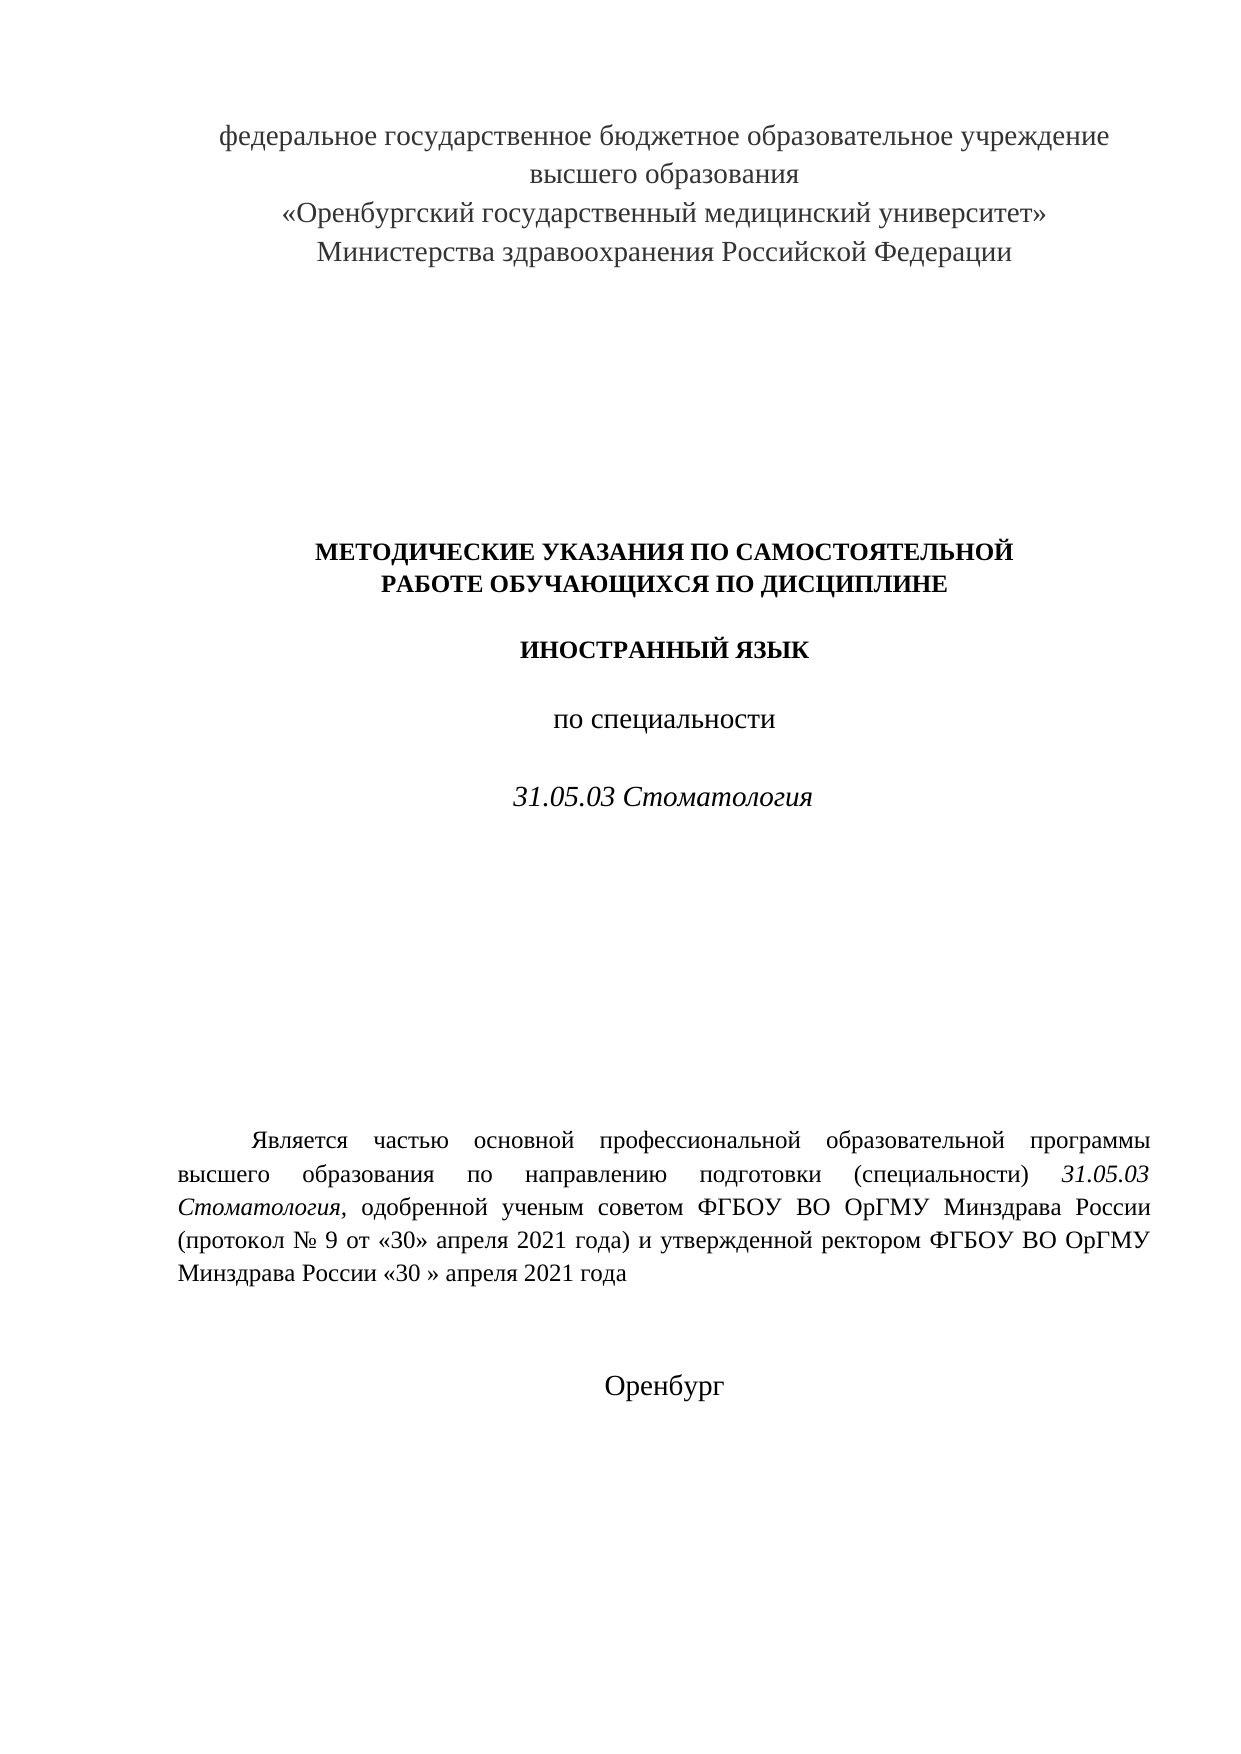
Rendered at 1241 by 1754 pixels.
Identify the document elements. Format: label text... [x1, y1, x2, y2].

text 31.05.03 Стоматология [177, 779, 1152, 812]
text федеральное государственное бюджетное образовательное учреждение высшего образования [177, 118, 1152, 190]
text РАБОТЕ ОБУЧАЮЩИХСЯ ПО ДИСЦИПЛИНЕ [177, 569, 1152, 598]
text ИНОСТРАННЫЙ ЯЗЫК [177, 636, 1152, 664]
text Оренбург [177, 1368, 1152, 1401]
text Является частью основной профессиональной образовательной программы высшего образования по направлению подготовки (специальности) 31.05.03 Стоматология, одобренной ученым советом ФГБОУ ВО ОрГМУ Минздрава России (протокол № 9 от «30» апреля 2021 года) и утвержденной ректором ФГБОУ ВО ОрГМУ Минздрава России «30 » апреля 2021 года [177, 1126, 1152, 1286]
text Министерства здравоохранения Российской Федерации [177, 234, 1152, 267]
text МЕТОДИЧЕСКИЕ УКАЗАНИЯ ПО САМОСТОЯТЕЛЬНОЙ [177, 537, 1152, 565]
text «Оренбургский государственный медицинский университет» [177, 195, 1152, 229]
text по специальности [177, 702, 1152, 735]
